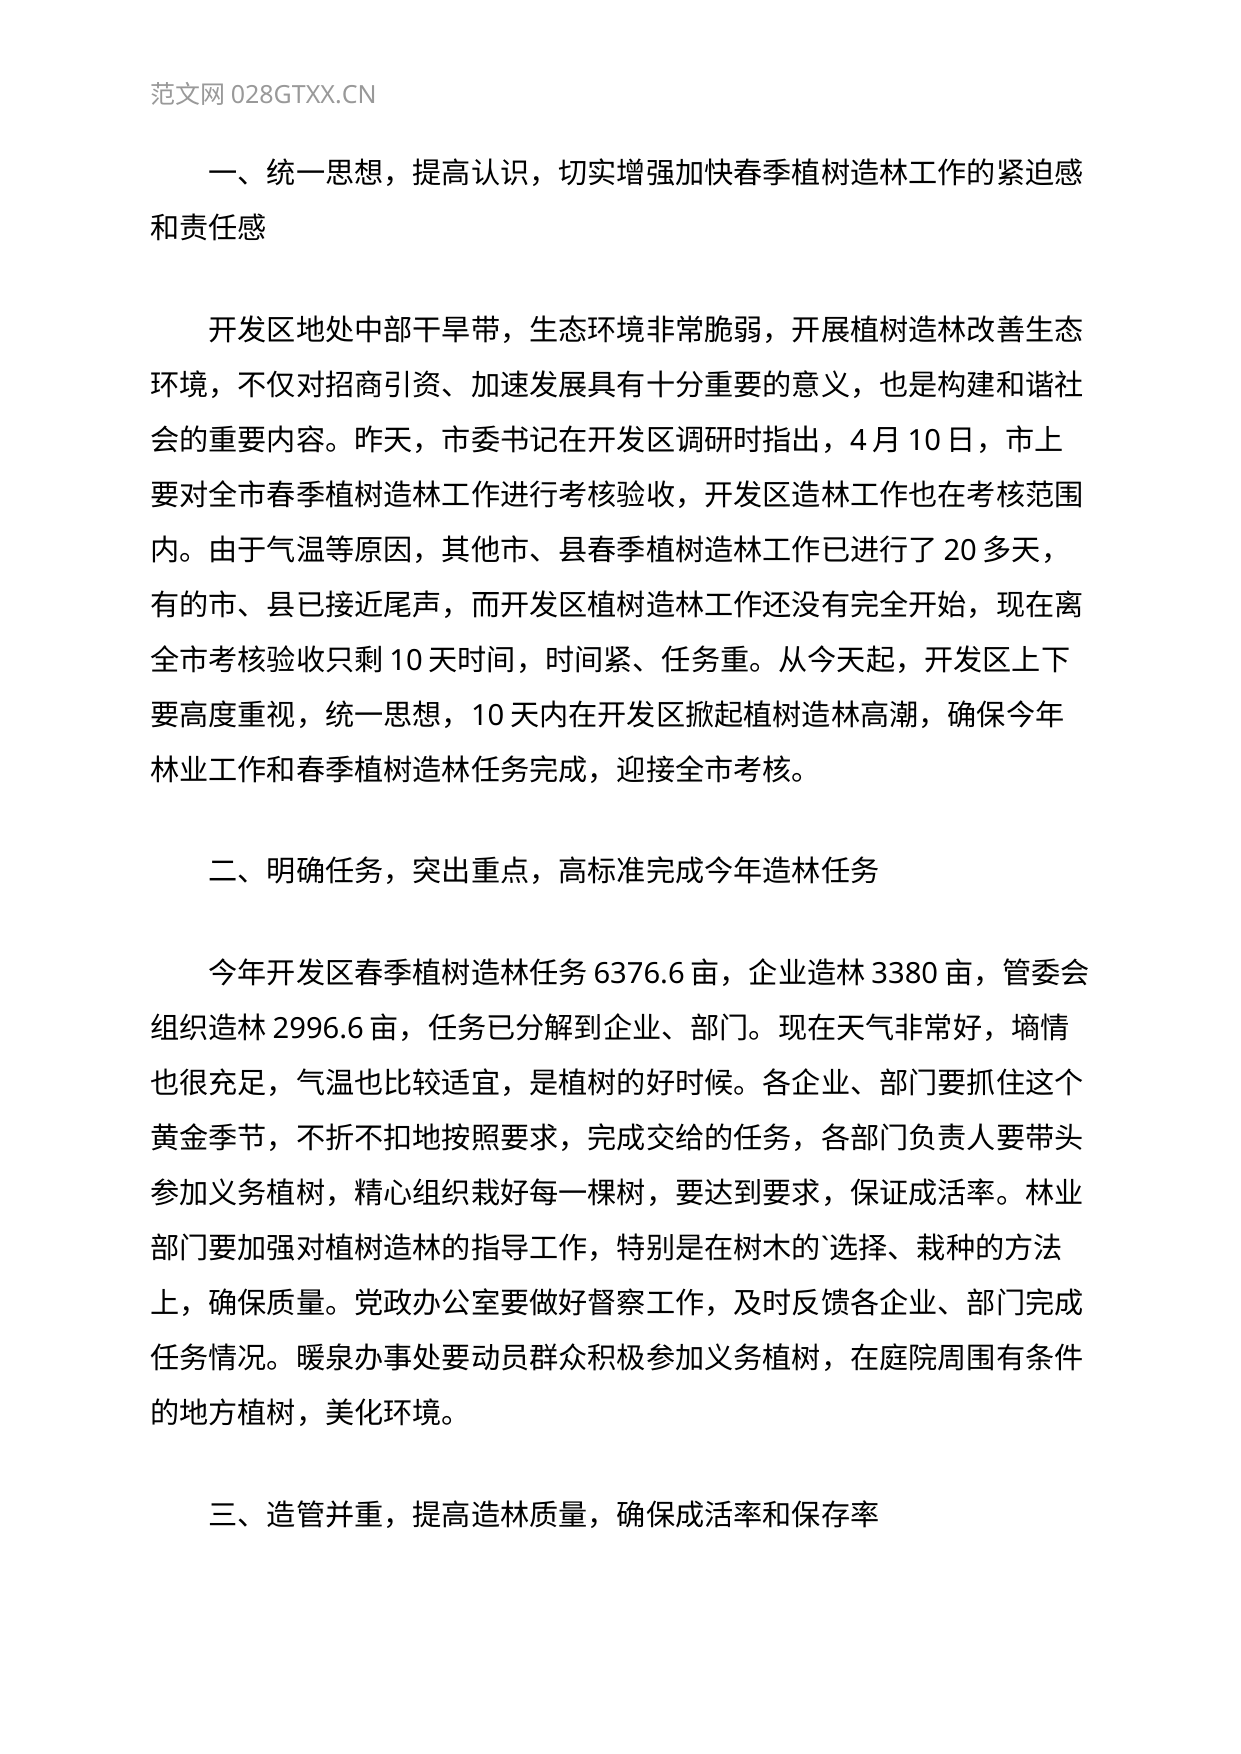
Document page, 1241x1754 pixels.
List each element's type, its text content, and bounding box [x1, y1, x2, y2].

text 三、造管并重，提高造林质量，确保成活率和保存率 [150, 1491, 1090, 1533]
text 开发区地处中部干旱带，生态环境非常脆弱，开展植树造林改善生态环境，不仅对招商引资、加速发展具有十分重要的意义，也是构建和谐社会的重要内容。昨天，市委书记在开发区调研时指出，4月10日，市上要对全市春季植树造林工作进行考核验收，开发区造林工作也在考核范围内。由于气温等原因，其他市、县春季植树造林工作已进行了20多天，有的市、县已接近尾声，而开发区植树造林工作还没有完全开始，现在离全市考核验收只剩10天时间，时间紧、任务重。从今天起，开发区上下要高度重视，统一思想，10天内在开发区掀起植树造林高潮，确保今年林业工作和春季植树造林任务完成，迎接全市考核。 [150, 307, 1090, 788]
text 二、明确任务，突出重点，高标准完成今年造林任务 [150, 848, 1090, 890]
text 今年开发区春季植树造林任务6376.6亩，企业造林3380亩，管委会组织造林2996.6亩，任务已分解到企业、部门。现在天气非常好，墒情也很充足，气温也比较适宜，是植树的好时候。各企业、部门要抓住这个黄金季节，不折不扣地按照要求，完成交给的任务，各部门负责人要带头参加义务植树，精心组织栽好每一棵树，要达到要求，保证成活率。林业部门要加强对植树造林的指导工作，特别是在树木的`选择、栽种的方法上，确保质量。党政办公室要做好督察工作，及时反馈各企业、部门完成任务情况。暖泉办事处要动员群众积极参加义务植树，在庭院周围有条件的地方植树，美化环境。 [150, 950, 1090, 1432]
text 一、统一思想，提高认识，切实增强加快春季植树造林工作的紧迫感和责任感 [150, 150, 1090, 247]
